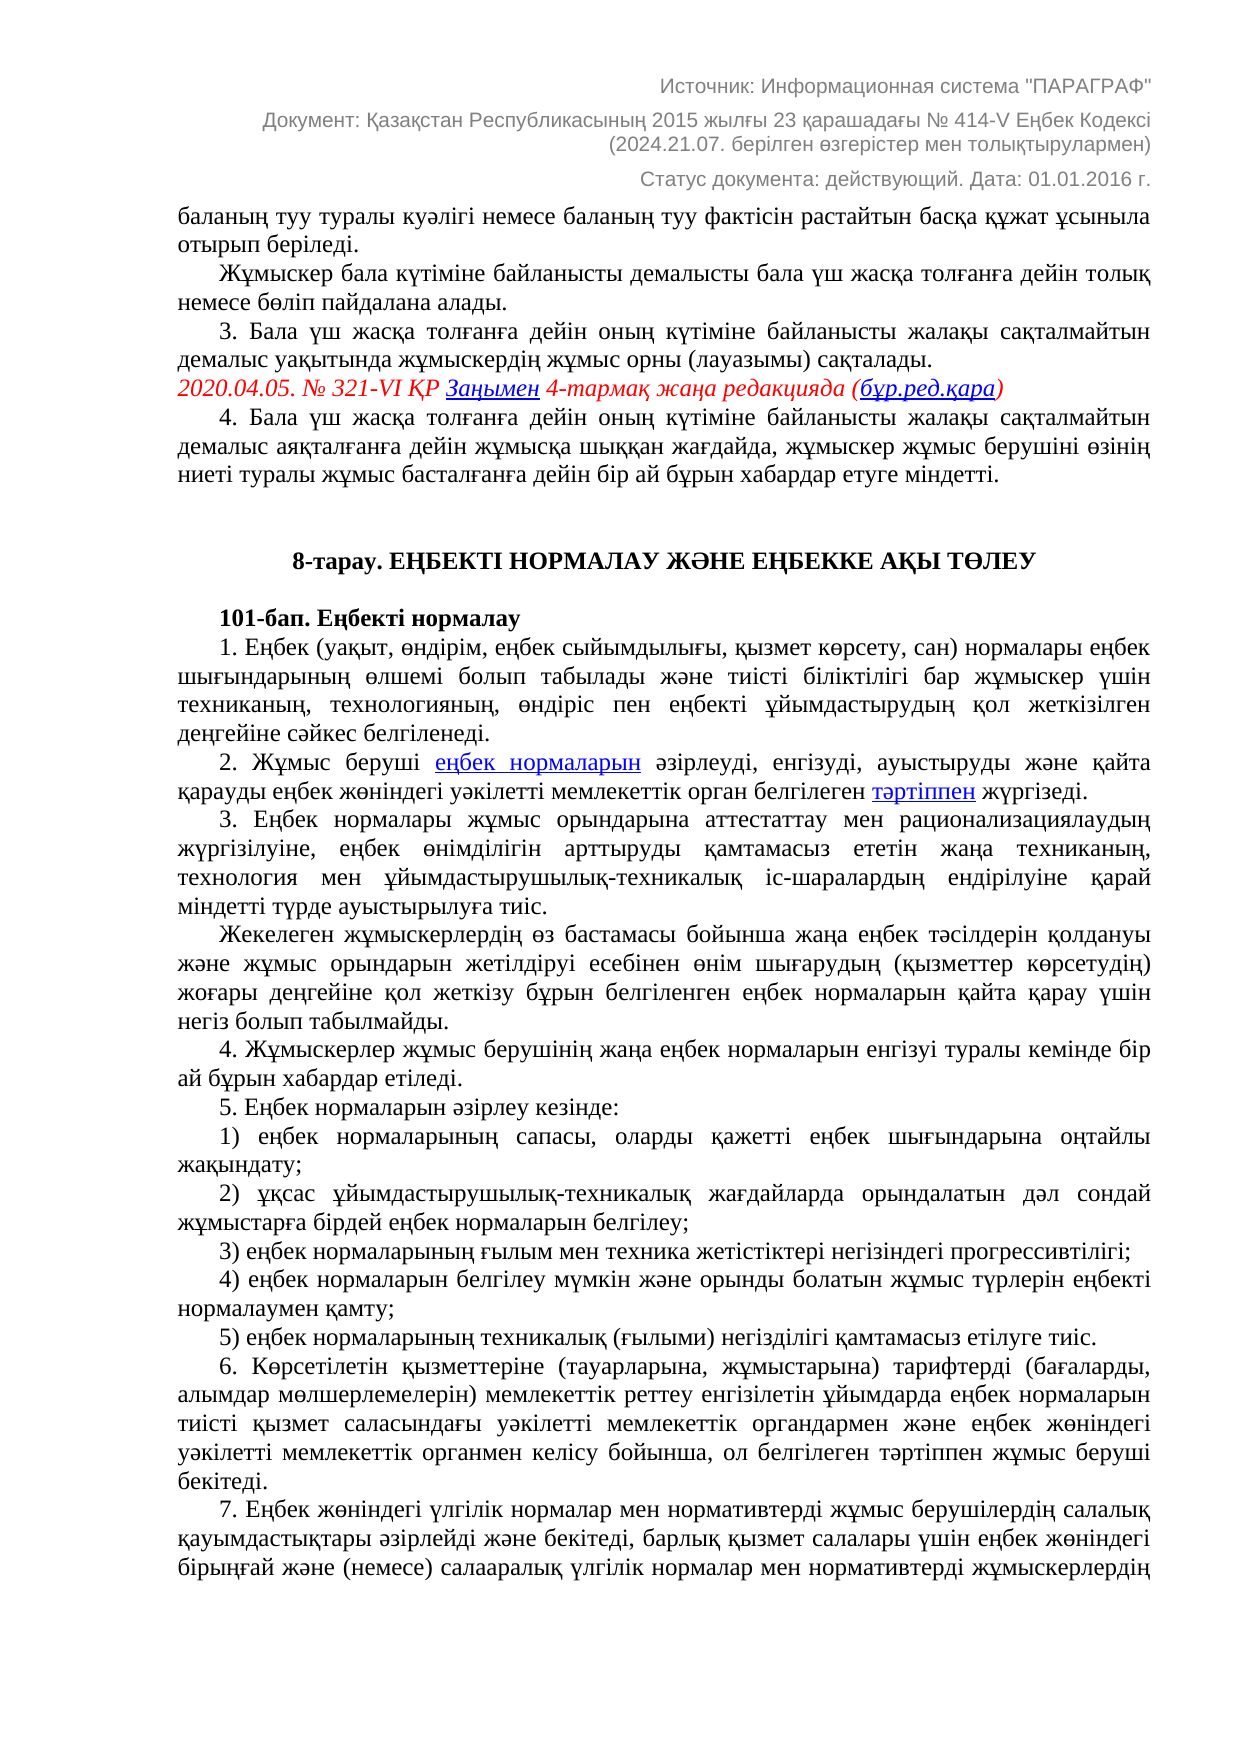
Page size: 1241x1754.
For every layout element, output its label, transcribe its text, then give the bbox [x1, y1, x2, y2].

text 4. Бала үш жасқа толғанға дейін оның күтіміне байланысты жалақы сақталмайтын демалыс аяқталғанға дейін жұмысқа шыққан жағдайда, жұмыскер жұмыс берушіні өзінің ниеті туралы жұмыс басталғанға дейін бір ай бұрын хабардар етуге міндетті. [177, 402, 1152, 488]
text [177, 1494, 1152, 1581]
text 1. Еңбек (уақыт, өндірім, еңбек сыйымдылығы, қызмет көрсету, сан) нормалары еңбек шығындарының өлшемі болып табылады және тиісті біліктілігі бар жұмыскер үшін техниканың, технологияның, өндіріс пен еңбекті ұйымдастырудың қол жеткізілген деңгейіне сәйкес белгіленеді. [177, 632, 1152, 747]
text Жекелеген жұмыскерлердің өз бастамасы бойынша жаңа еңбек тәсілдерін қолдануы және жұмыс орындарын жетілдіруі есебінен өнім шығарудың (қызметтер көрсетудің) жоғары деңгейіне қол жеткізу бұрын белгіленген еңбек нормаларын қайта қарау үшін негіз болып табылмайды. [177, 919, 1152, 1034]
text 4. Жұмыскерлер жұмыс берушінің жаңа еңбек нормаларын енгізуі туралы кемінде бір ай бұрын хабардар етіледі. [177, 1034, 1152, 1092]
text 3. Бала үш жасқа толғанға дейін оның күтіміне байланысты жалақы сақталмайтын демалыс уақытында жұмыскердің жұмыс орны (лауазымы) сақталады. [177, 316, 1152, 373]
text 3. Еңбек нормалары жұмыс орындарына аттестаттау мен рационализациялаудың жүргізілуіне, еңбек өнімділігін арттыруды қамтамасыз ететін жаңа техниканың, технология мен ұйымдастырушылық-техникалық іс-шаралардың ендірілуіне қарай міндетті түрде ауыстырылуға тиіс. [177, 804, 1152, 919]
text 3) еңбек нормаларының ғылым мен техника жетістіктері негізіндегі прогрессивтілігі; [177, 1236, 1152, 1264]
text 101-бап. Еңбекті нормалау [177, 603, 1152, 632]
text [177, 201, 1152, 258]
text Жұмыскер бала күтіміне байланысты демалысты бала үш жасқа толғанға дейін толық немесе бөліп пайдалана алады. [177, 258, 1152, 316]
text 1) еңбек нормаларының сапасы, оларды қажетті еңбек шығындарына оңтайлы жақындату; [177, 1121, 1152, 1178]
text 4) еңбек нормаларын белгілеу мүмкін және орынды болатын жұмыс түрлерін еңбекті нормалаумен қамту; [177, 1264, 1152, 1322]
text 2) ұқсас ұйымдастырушылық-техникалық жағдайларда орындалатын дәл сондай жұмыстарға бірдей еңбек нормаларын белгілеу; [177, 1178, 1152, 1236]
text 2020.04.05. № 321-VІ ҚР Заңымен 4-тармақ жаңа редакцияда (бұр.ред.қара) [177, 373, 1152, 402]
text 2. Жұмыс беруші еңбек нормаларын әзірлеуді, енгізуді, ауыстыруды және қайта қарауды еңбек жөніндегі уәкілетті мемлекеттік орган белгілеген тәртіппен жүргізеді. [177, 747, 1152, 804]
text 5) еңбек нормаларының техникалық (ғылыми) негізділігі қамтамасыз етілуге тиіс. [177, 1322, 1152, 1351]
text 8-тарау. ЕҢБЕКТІ НОРМАЛАУ ЖӘНЕ ЕҢБЕККЕ АҚЫ ТӨЛЕУ [177, 546, 1152, 574]
text 6. Көрсетілетін қызметтеріне (тауарларына, жұмыстарына) тарифтерді (бағаларды, алымдар мөлшерлемелерін) мемлекеттік реттеу енгізілетін ұйымдарда еңбек нормаларын тиісті қызмет саласындағы уәкілетті мемлекеттік органдармен және еңбек жөніндегі уәкілетті мемлекеттік органмен келісу бойынша, ол белгілеген тәртіппен жұмыс беруші бекітеді. [177, 1351, 1152, 1494]
text 5. Еңбек нормаларын әзірлеу кезінде: [177, 1092, 1152, 1121]
